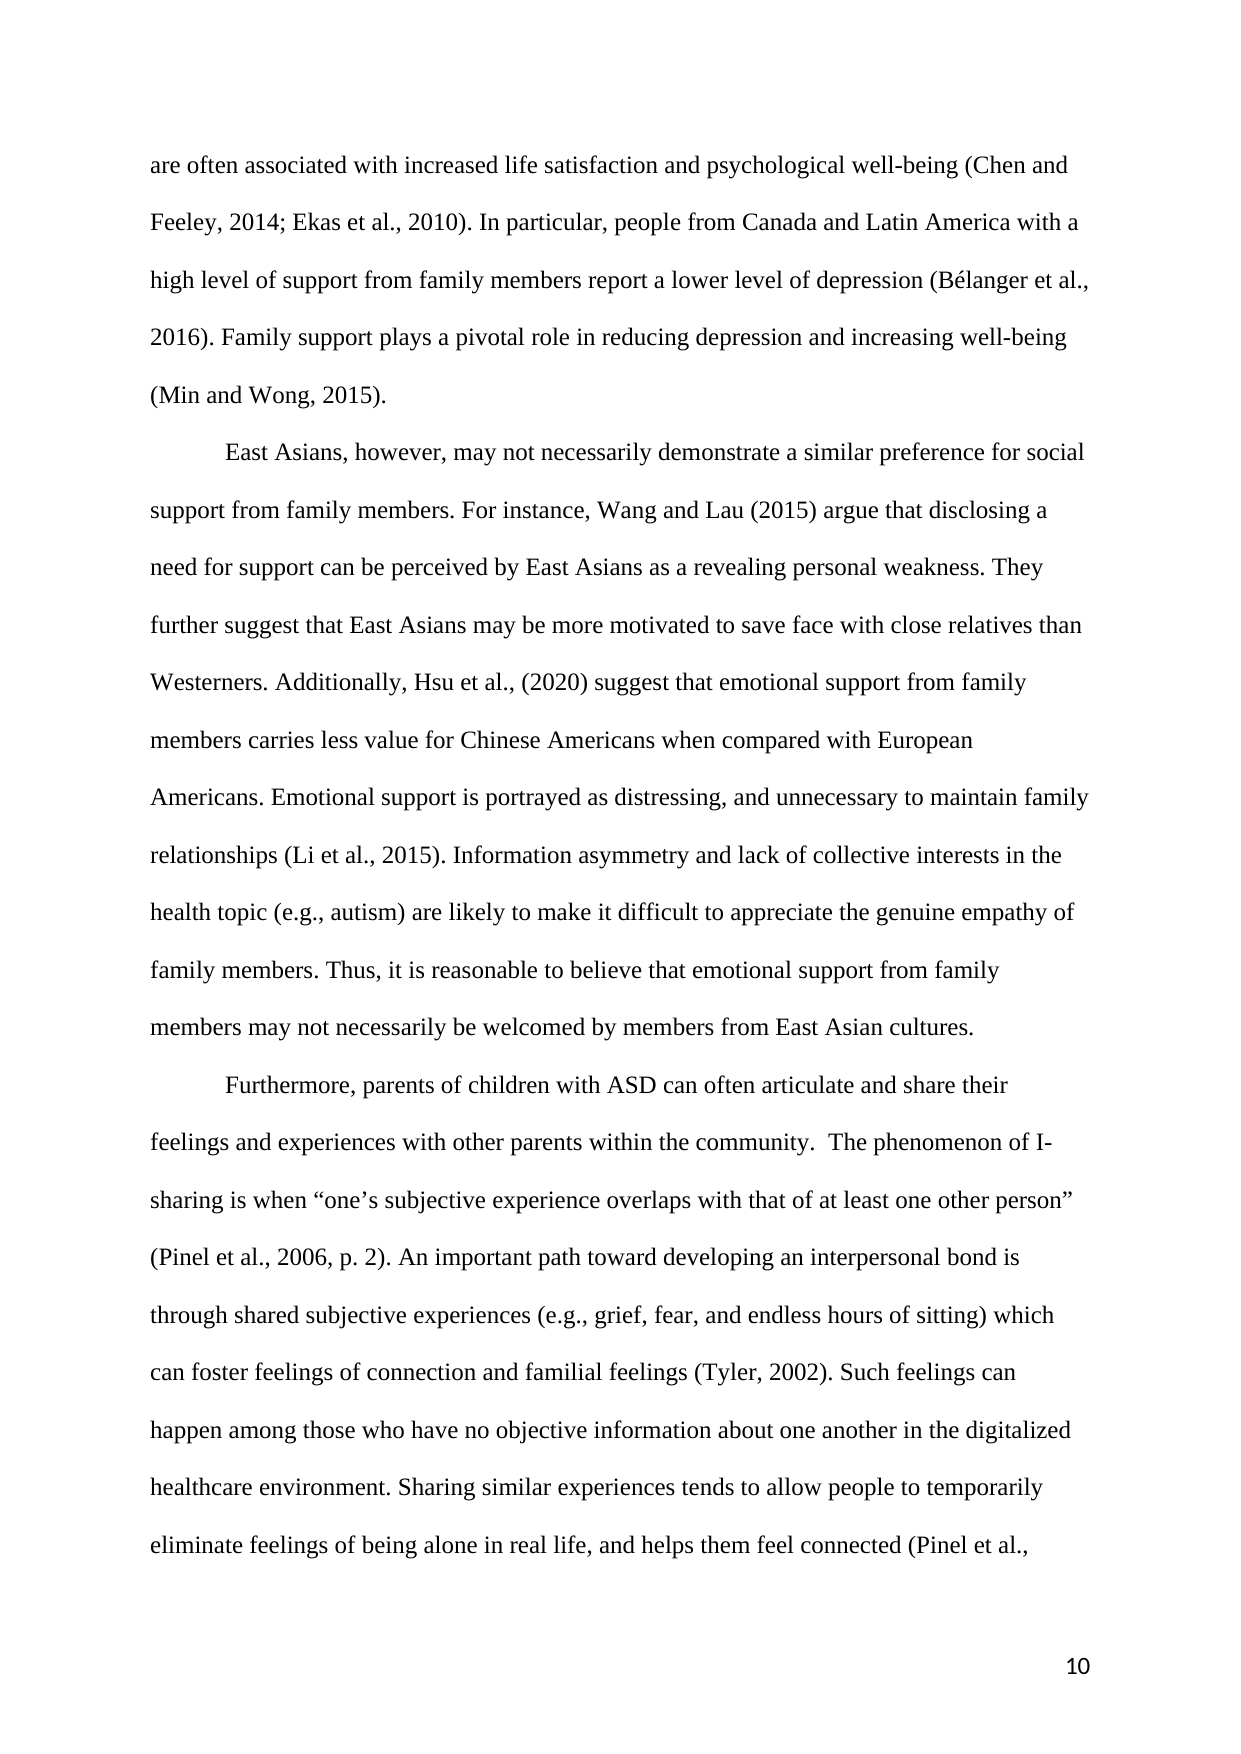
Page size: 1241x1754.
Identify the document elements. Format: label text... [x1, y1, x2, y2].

text East Asians, however, may not necessarily demonstrate a similar preference for social support from family members. For instance, Wang and Lau (2015) argue that disclosing a need for support can be perceived by East Asians as a revealing personal weakness. They further suggest that East Asians may be more motivated to save face with close relatives than Westerners. Additionally, Hsu et al., (2020) suggest that emotional support from family members carries less value for Chinese Americans when compared with European Americans. Emotional support is portrayed as distressing, and unnecessary to maintain family relationships (Li et al., 2015). Information asymmetry and lack of collective interests in the health topic (e.g., autism) are likely to make it difficult to appreciate the genuine empathy of family members. Thus, it is reasonable to believe that emotional support from family members may not necessarily be welcomed by members from East Asian cultures. [150, 437, 1090, 1041]
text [150, 1070, 1090, 1559]
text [150, 150, 1090, 409]
